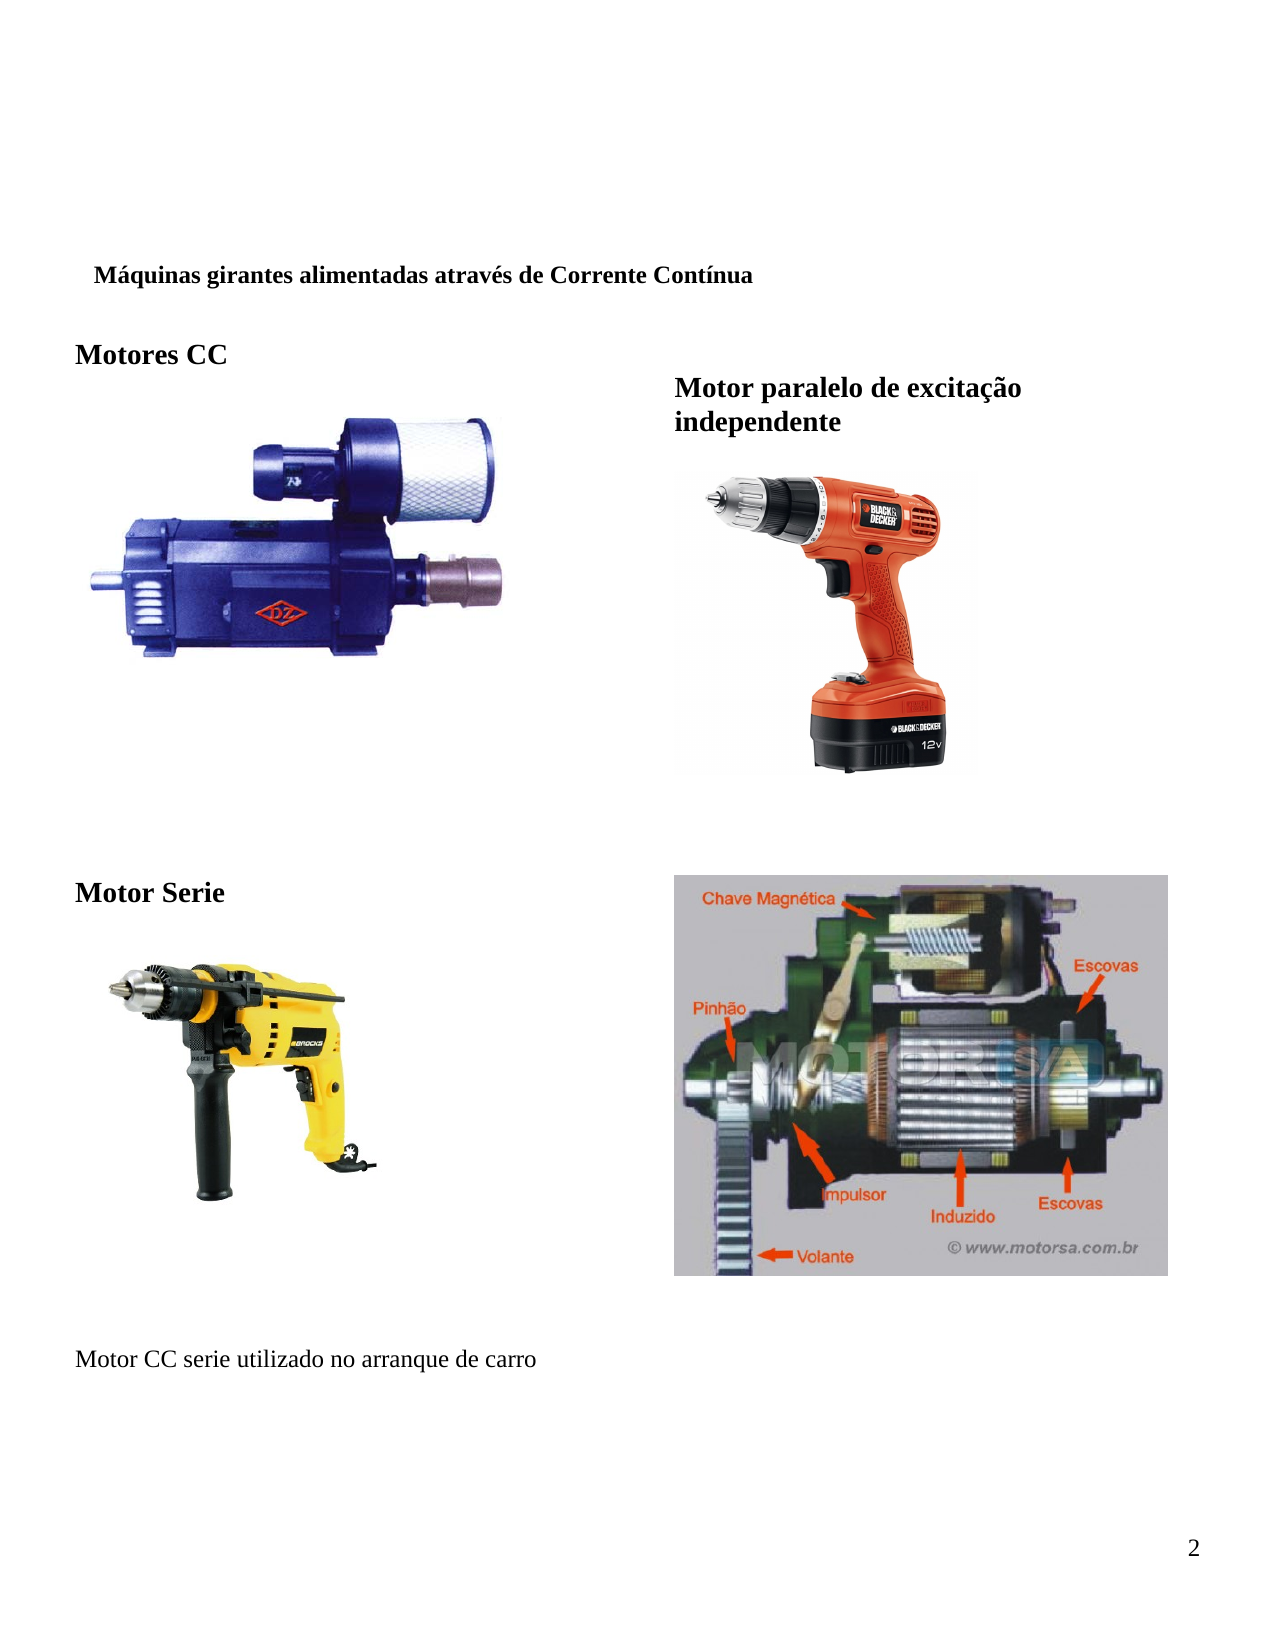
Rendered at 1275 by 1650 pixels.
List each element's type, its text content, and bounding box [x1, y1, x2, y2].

picture [674, 471, 978, 775]
text Motor paralelo de excitação independente [674, 371, 1200, 438]
text Máquinas girantes alimentadas através de Corrente Contínua [56, 260, 1200, 289]
picture [75, 403, 517, 673]
text Motor Serie [75, 875, 601, 909]
picture [674, 875, 1168, 1276]
text Motores CC [75, 337, 601, 371]
text Motor CC serie utilizado no arranque de carro [75, 1315, 601, 1372]
picture [75, 942, 392, 1215]
